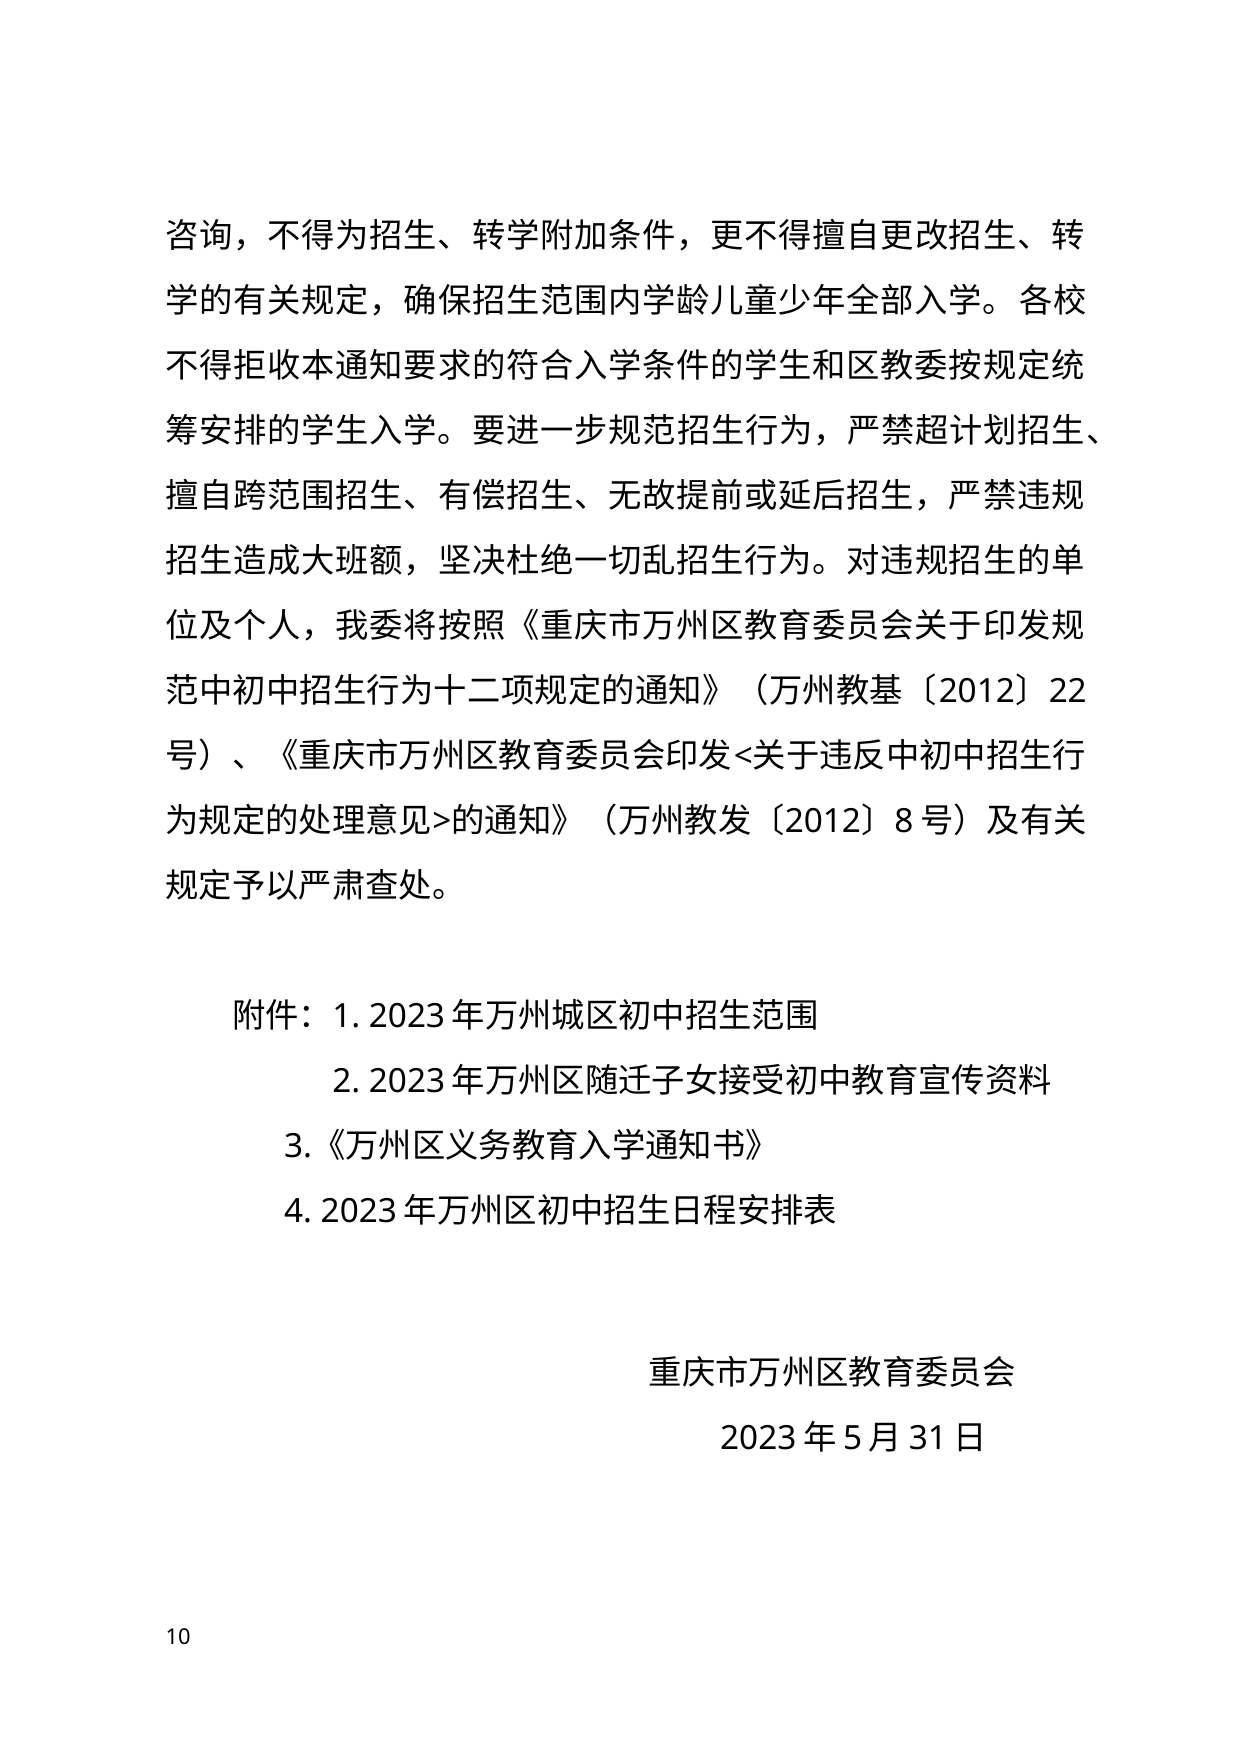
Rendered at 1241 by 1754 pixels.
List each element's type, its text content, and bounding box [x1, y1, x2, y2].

text 重庆市万州区教育委员会 [165, 1338, 1087, 1403]
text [165, 200, 1087, 915]
text 附件：1. 2023年万州城区初中招生范围 [165, 980, 1087, 1045]
text 2. 2023年万州区随迁子女接受初中教育宣传资料 [165, 1045, 1087, 1110]
text 4. 2023年万州区初中招生日程安排表 [165, 1175, 1087, 1240]
text 3.《万州区义务教育入学通知书》 [165, 1110, 1087, 1175]
text 2023年5月31日 [165, 1403, 987, 1468]
